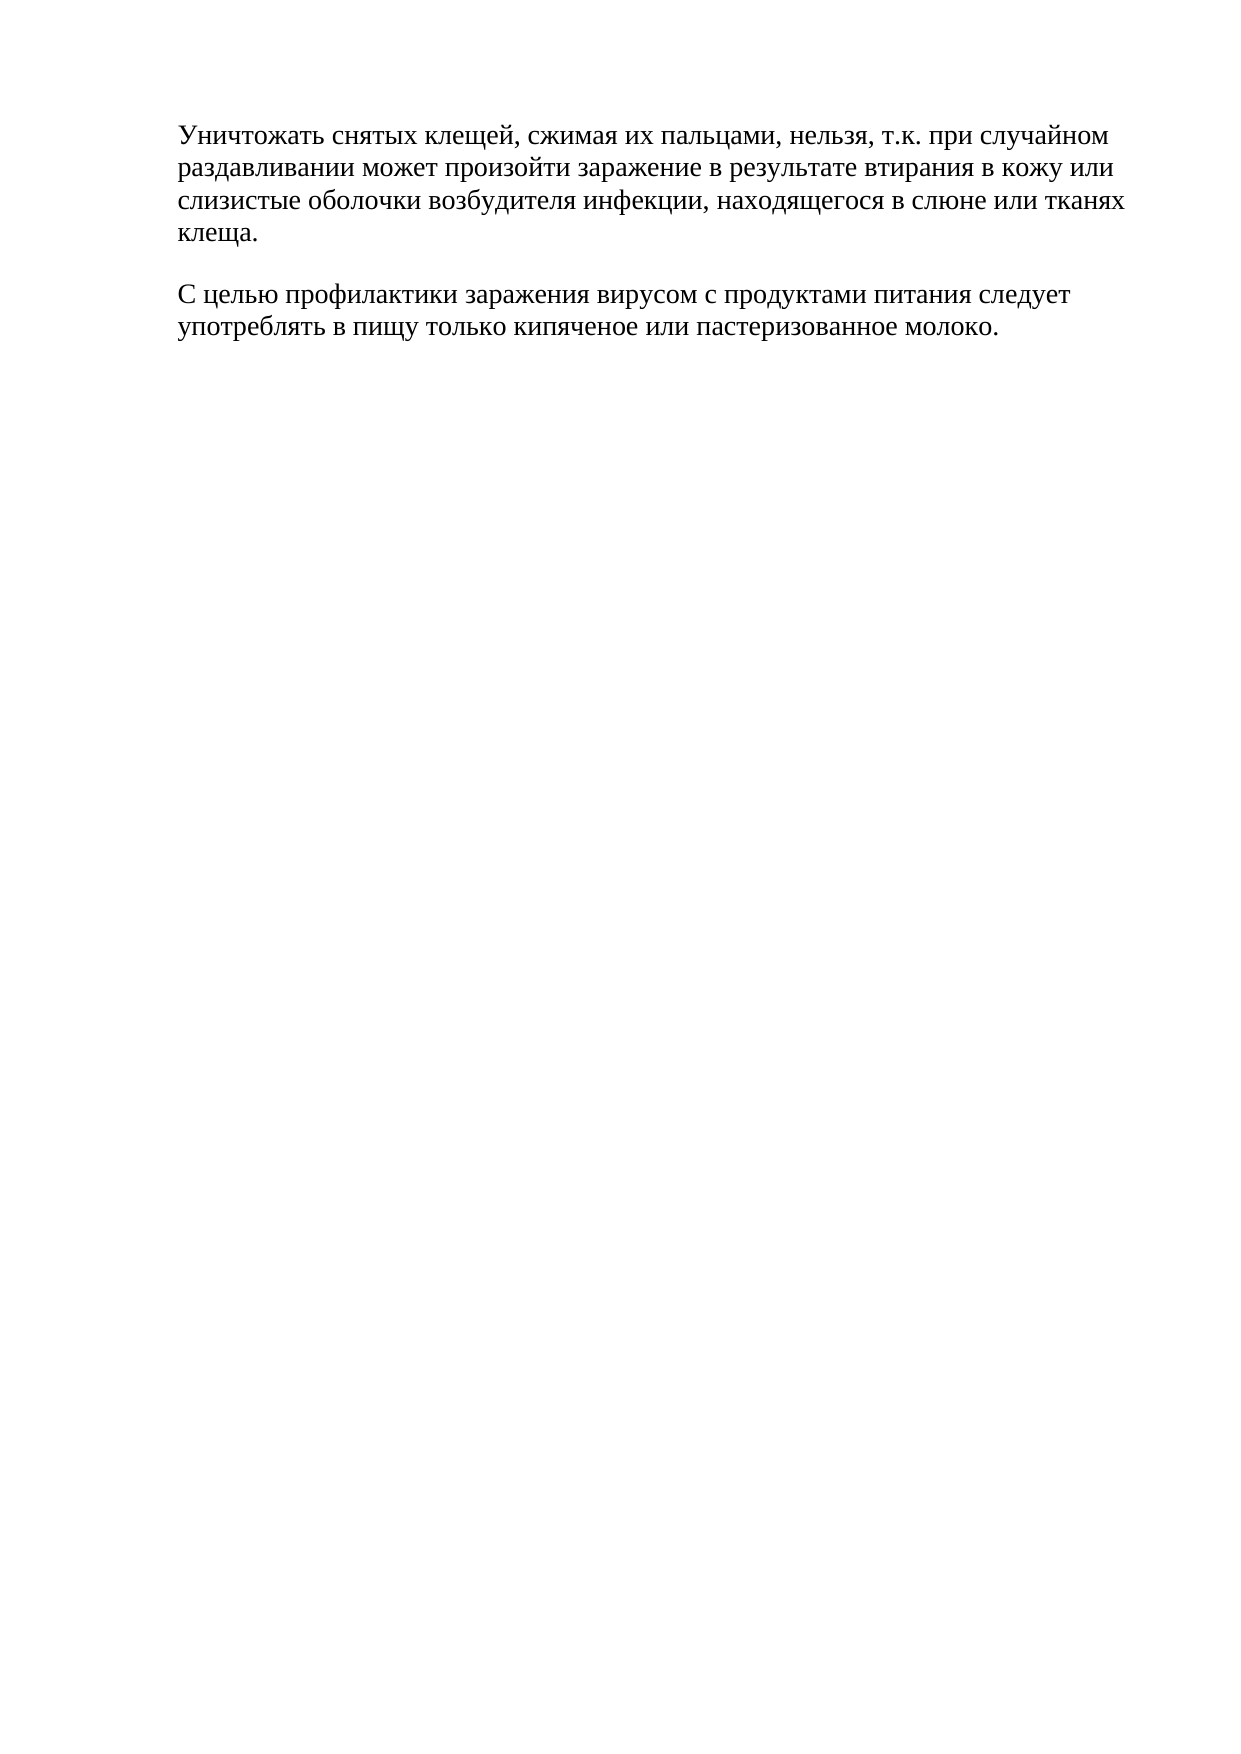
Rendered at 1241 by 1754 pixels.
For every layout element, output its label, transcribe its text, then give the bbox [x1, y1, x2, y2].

text Уничтожать снятых клещей, сжимая их пальцами, нельзя, т.к. при случайном раздавливании может произойти заражение в результате втирания в кожу или слизистые оболочки возбудителя инфекции, находящегося в слюне или тканях клеща. [177, 118, 1152, 248]
text С целью профилактики заражения вирусом с продуктами питания следует употреблять в пищу только кипяченое или пастеризованное молоко. [177, 277, 1152, 342]
